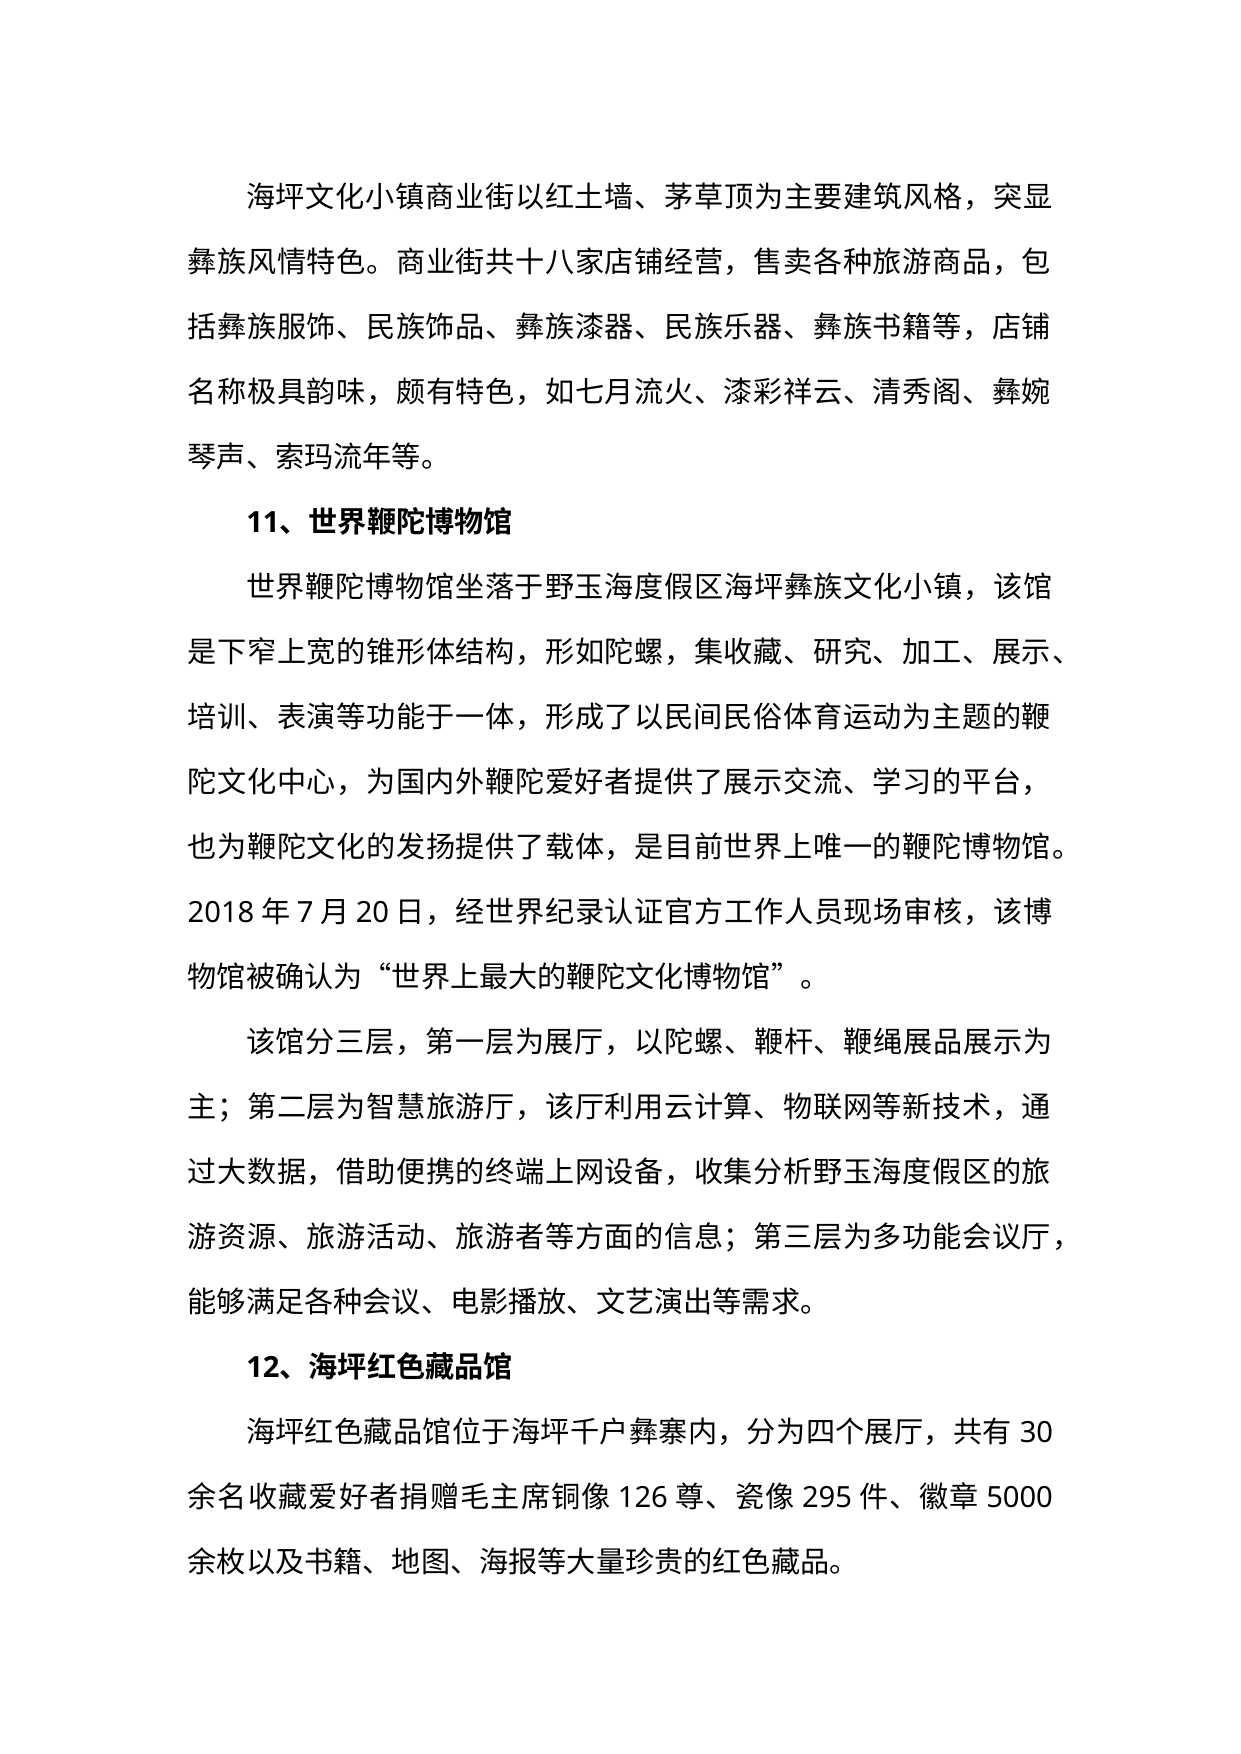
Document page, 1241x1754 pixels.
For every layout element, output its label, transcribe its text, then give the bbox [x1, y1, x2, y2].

text 世界鞭陀博物馆坐落于野玉海度假区海坪彝族文化小镇，该馆是下窄上宽的锥形体结构，形如陀螺，集收藏、研究、加工、展示、培训、表演等功能于一体，形成了以民间民俗体育运动为主题的鞭陀文化中心，为国内外鞭陀爱好者提供了展示交流、学习的平台，也为鞭陀文化的发扬提供了载体，是目前世界上唯一的鞭陀博物馆。2018年7月20日，经世界纪录认证官方工作人员现场审核，该博物馆被确认为“世界上最大的鞭陀文化博物馆”。 [187, 552, 1053, 1007]
text 海坪文化小镇商业街以红土墙、茅草顶为主要建筑风格，突显彝族风情特色。商业街共十八家店铺经营，售卖各种旅游商品，包括彝族服饰、民族饰品、彝族漆器、民族乐器、彝族书籍等，店铺名称极具韵味，颇有特色，如七月流火、漆彩祥云、清秀阁、彝婉琴声、索玛流年等。 [187, 162, 1053, 487]
text 11、世界鞭陀博物馆 [187, 487, 1053, 552]
text 该馆分三层，第一层为展厅，以陀螺、鞭杆、鞭绳展品展示为主；第二层为智慧旅游厅，该厅利用云计算、物联网等新技术，通过大数据，借助便携的终端上网设备，收集分析野玉海度假区的旅游资源、旅游活动、旅游者等方面的信息；第三层为多功能会议厅，能够满足各种会议、电影播放、文艺演出等需求。 [187, 1007, 1053, 1332]
text 海坪红色藏品馆位于海坪千户彝寨内，分为四个展厅，共有30余名收藏爱好者捐赠毛主席铜像126尊、瓷像295件、徽章5000余枚以及书籍、地图、海报等大量珍贵的红色藏品。 [187, 1397, 1053, 1592]
text 12、海坪红色藏品馆 [187, 1332, 1053, 1397]
